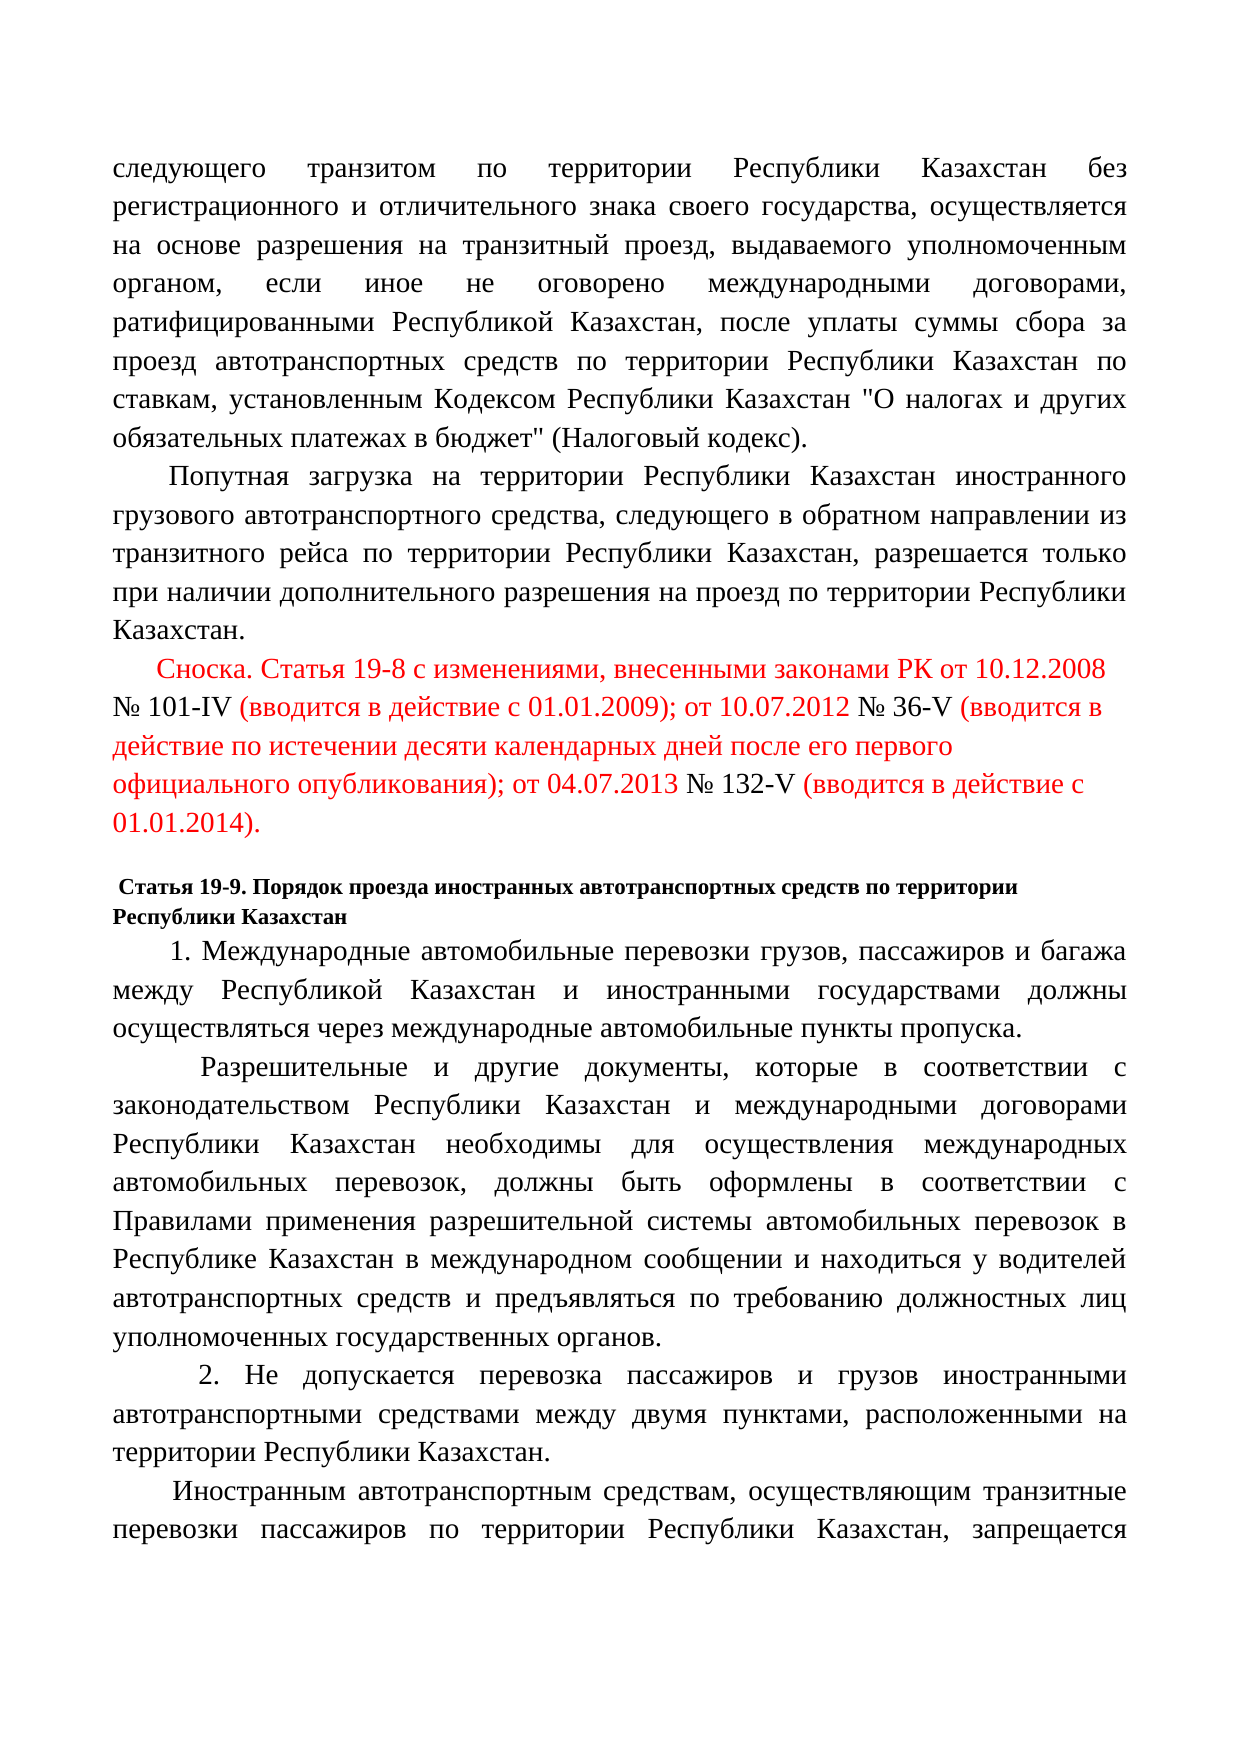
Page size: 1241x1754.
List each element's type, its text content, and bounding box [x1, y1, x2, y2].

text Попутная загрузка на территории Республики Казахстан иностранного грузового автотранспортного средства, следующего в обратном направлении из транзитного рейса по территории Республики Казахстан, разрешается только при наличии дополнительного разрешения на проезд по территории Республики Казахстан. [112, 458, 1128, 646]
text 1. Международные автомобильные перевозки грузов, пассажиров и багажа между Республикой Казахстан и иностранными государствами должны осуществляться через международные автомобильные пункты пропуска. [112, 933, 1128, 1044]
text Сноска. Статья 19-8 с изменениями, внесенными законами РК от 10.12.2008 № 101-IV (вводится в действие с 01.01.2009); от 10.07.2012 № 36-V (вводится в действие по истечении десяти календарных дней после его первого официального опубликования); от 04.07.2013 № 132-V (вводится в действие с 01.01.2014). [112, 651, 1128, 869]
text Статья 19-9. Порядок проезда иностранных автотранспортных средств по территории Республики Казахстан [112, 873, 1128, 929]
